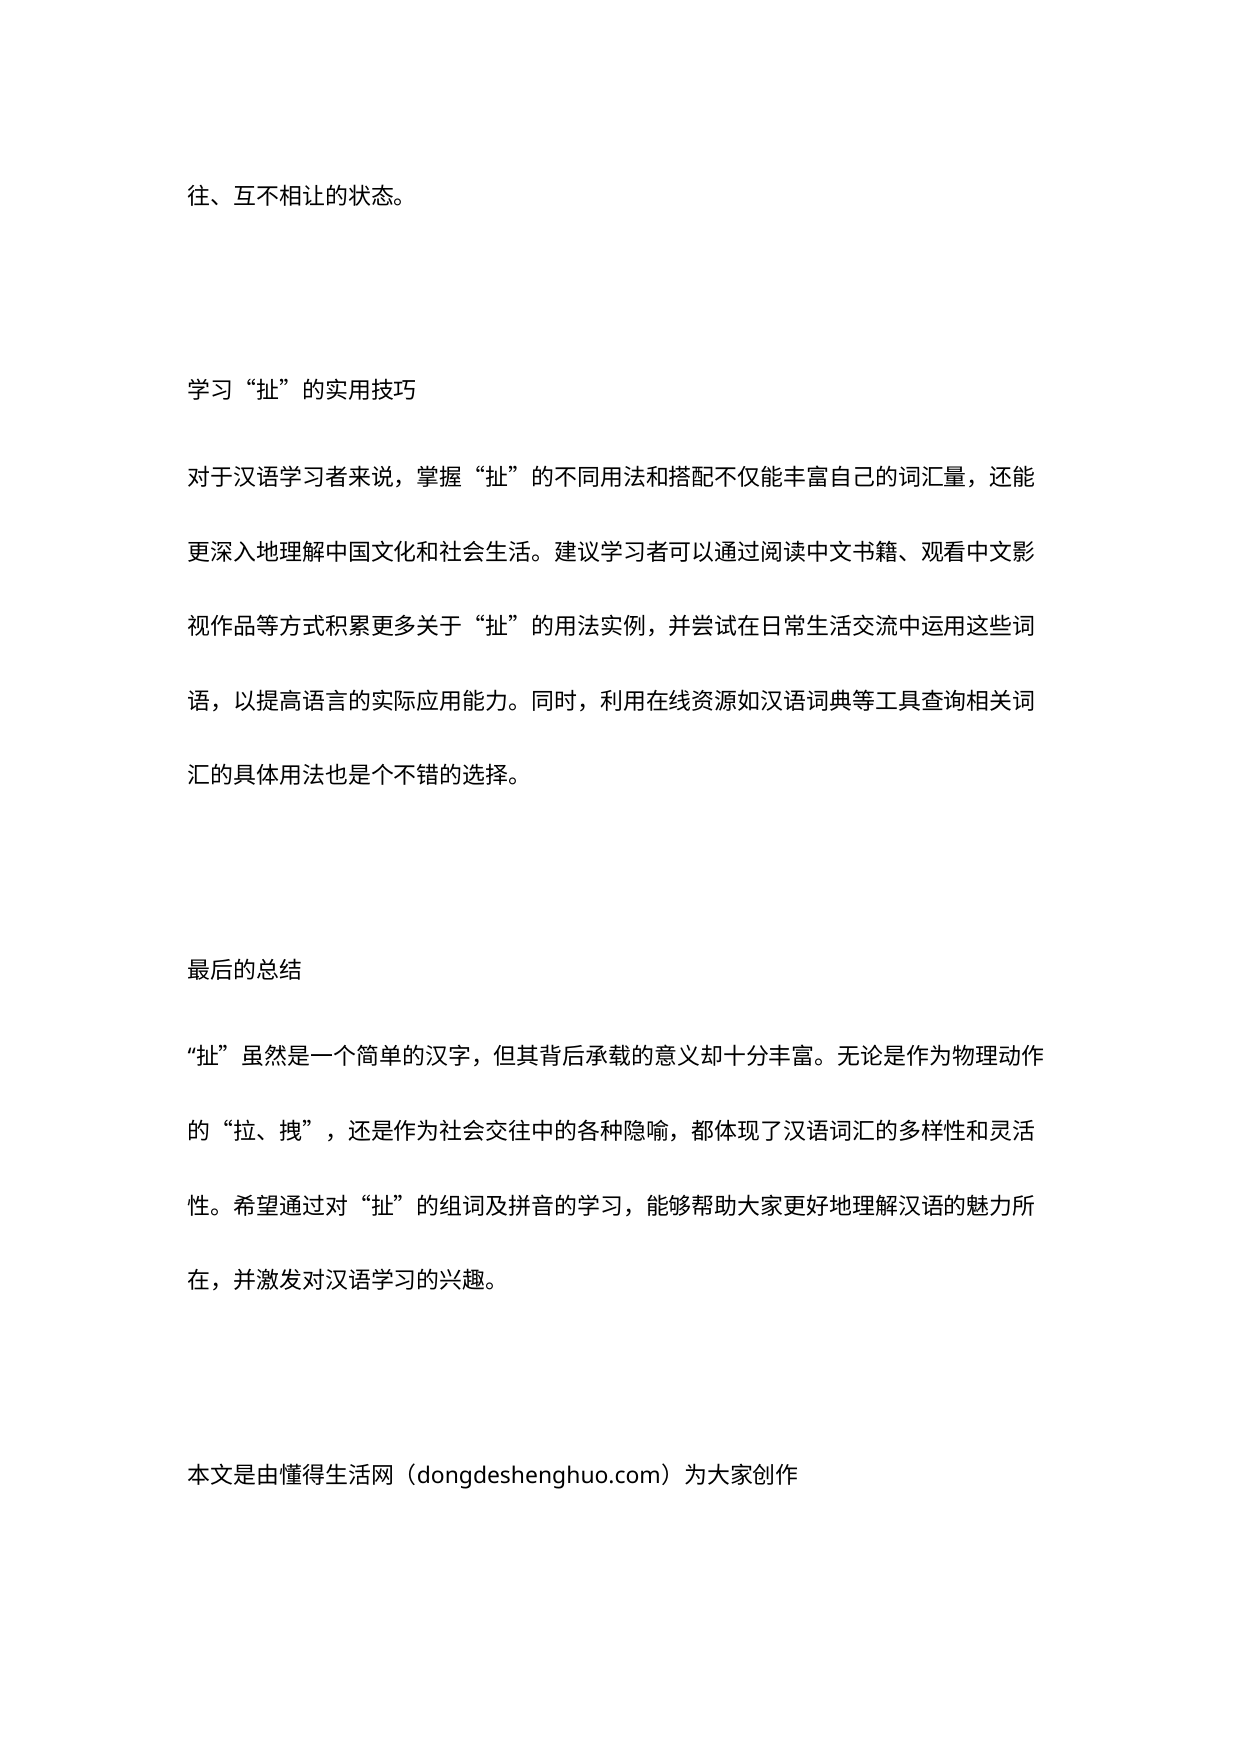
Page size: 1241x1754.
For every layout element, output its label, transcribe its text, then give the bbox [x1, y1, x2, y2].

text 对于汉语学习者来说，掌握“扯”的不同用法和搭配不仅能丰富自己的词汇量，还能更深入地理解中国文化和社会生活。建议学习者可以通过阅读中文书籍、观看中文影视作品等方式积累更多关于“扯”的用法实例，并尝试在日常生活交流中运用这些词语，以提高语言的实际应用能力。同时，利用在线资源如汉语词典等工具查询相关词汇的具体用法也是个不错的选择。 [187, 443, 1053, 807]
text 最后的总结 [187, 936, 1053, 1001]
text 本文是由懂得生活网（dongdeshenghuo.com）为大家创作 [187, 1441, 1053, 1506]
text 学习“扯”的实用技巧 [187, 356, 1053, 421]
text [187, 162, 1053, 227]
text “扯”虽然是一个简单的汉字，但其背后承载的意义却十分丰富。无论是作为物理动作的“拉、拽”，还是作为社会交往中的各种隐喻，都体现了汉语词汇的多样性和灵活性。希望通过对“扯”的组词及拼音的学习，能够帮助大家更好地理解汉语的魅力所在，并激发对汉语学习的兴趣。 [187, 1022, 1053, 1311]
